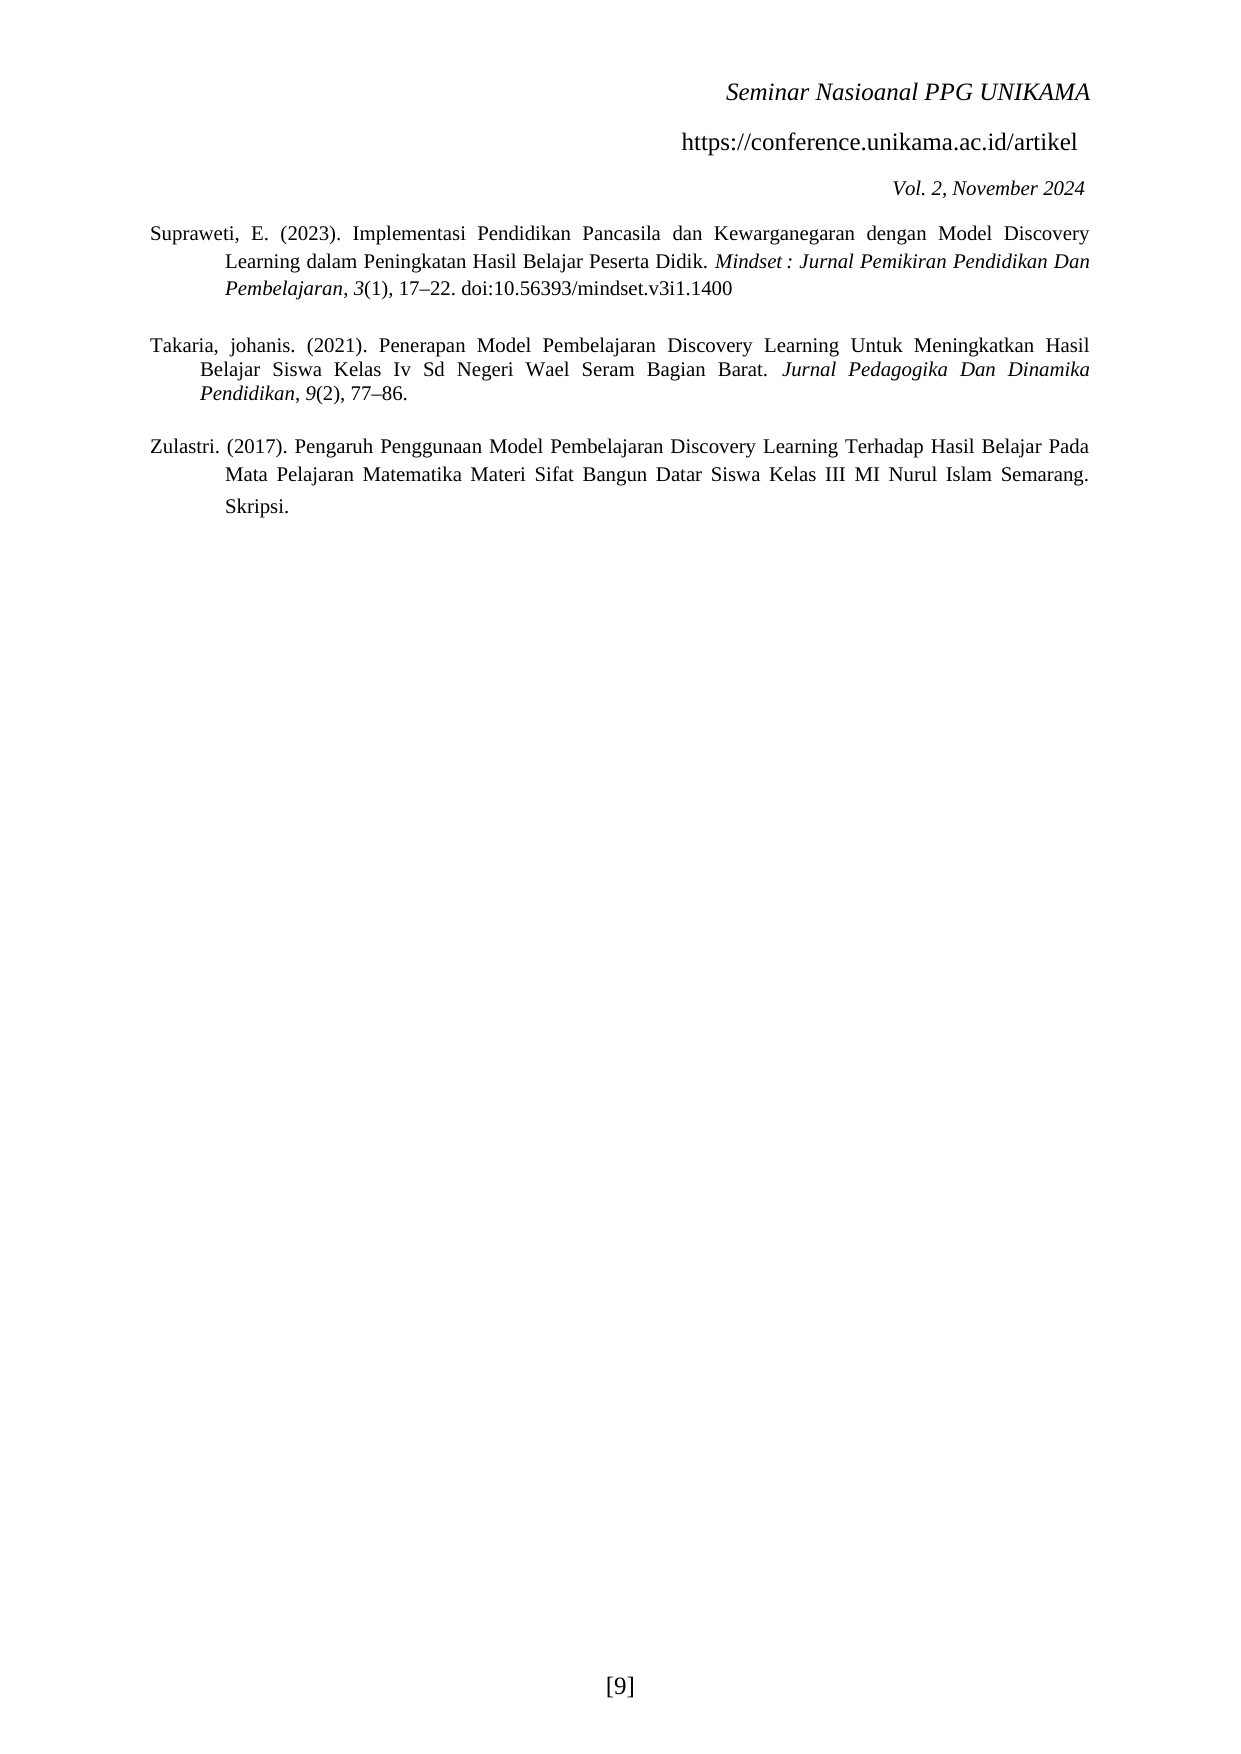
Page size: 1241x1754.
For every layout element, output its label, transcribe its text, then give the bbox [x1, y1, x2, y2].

text Supraweti, E. (2023). Implementasi Pendidikan Pancasila dan Kewarganegaran dengan Model Discovery Learning dalam Peningkatan Hasil Belajar Peserta Didik. Mindset : Jurnal Pemikiran Pendidikan Dan Pembelajaran, 3(1), 17–22. doi:10.56393/mindset.v3i1.1400 [150, 221, 1090, 300]
text Takaria, johanis. (2021). Penerapan Model Pembelajaran Discovery Learning Untuk Meningkatkan Hasil Belajar Siswa Kelas Iv Sd Negeri Wael Seram Bagian Barat. Jurnal Pedagogika Dan Dinamika Pendidikan, 9(2), 77–86. [150, 333, 1090, 405]
text Zulastri. (2017). Pengaruh Penggunaan Model Pembelajaran Discovery Learning Terhadap Hasil Belajar Pada Mata Pelajaran Matematika Materi Sifat Bangun Datar Siswa Kelas III MI Nurul Islam Semarang. Skripsi. [150, 434, 1090, 519]
